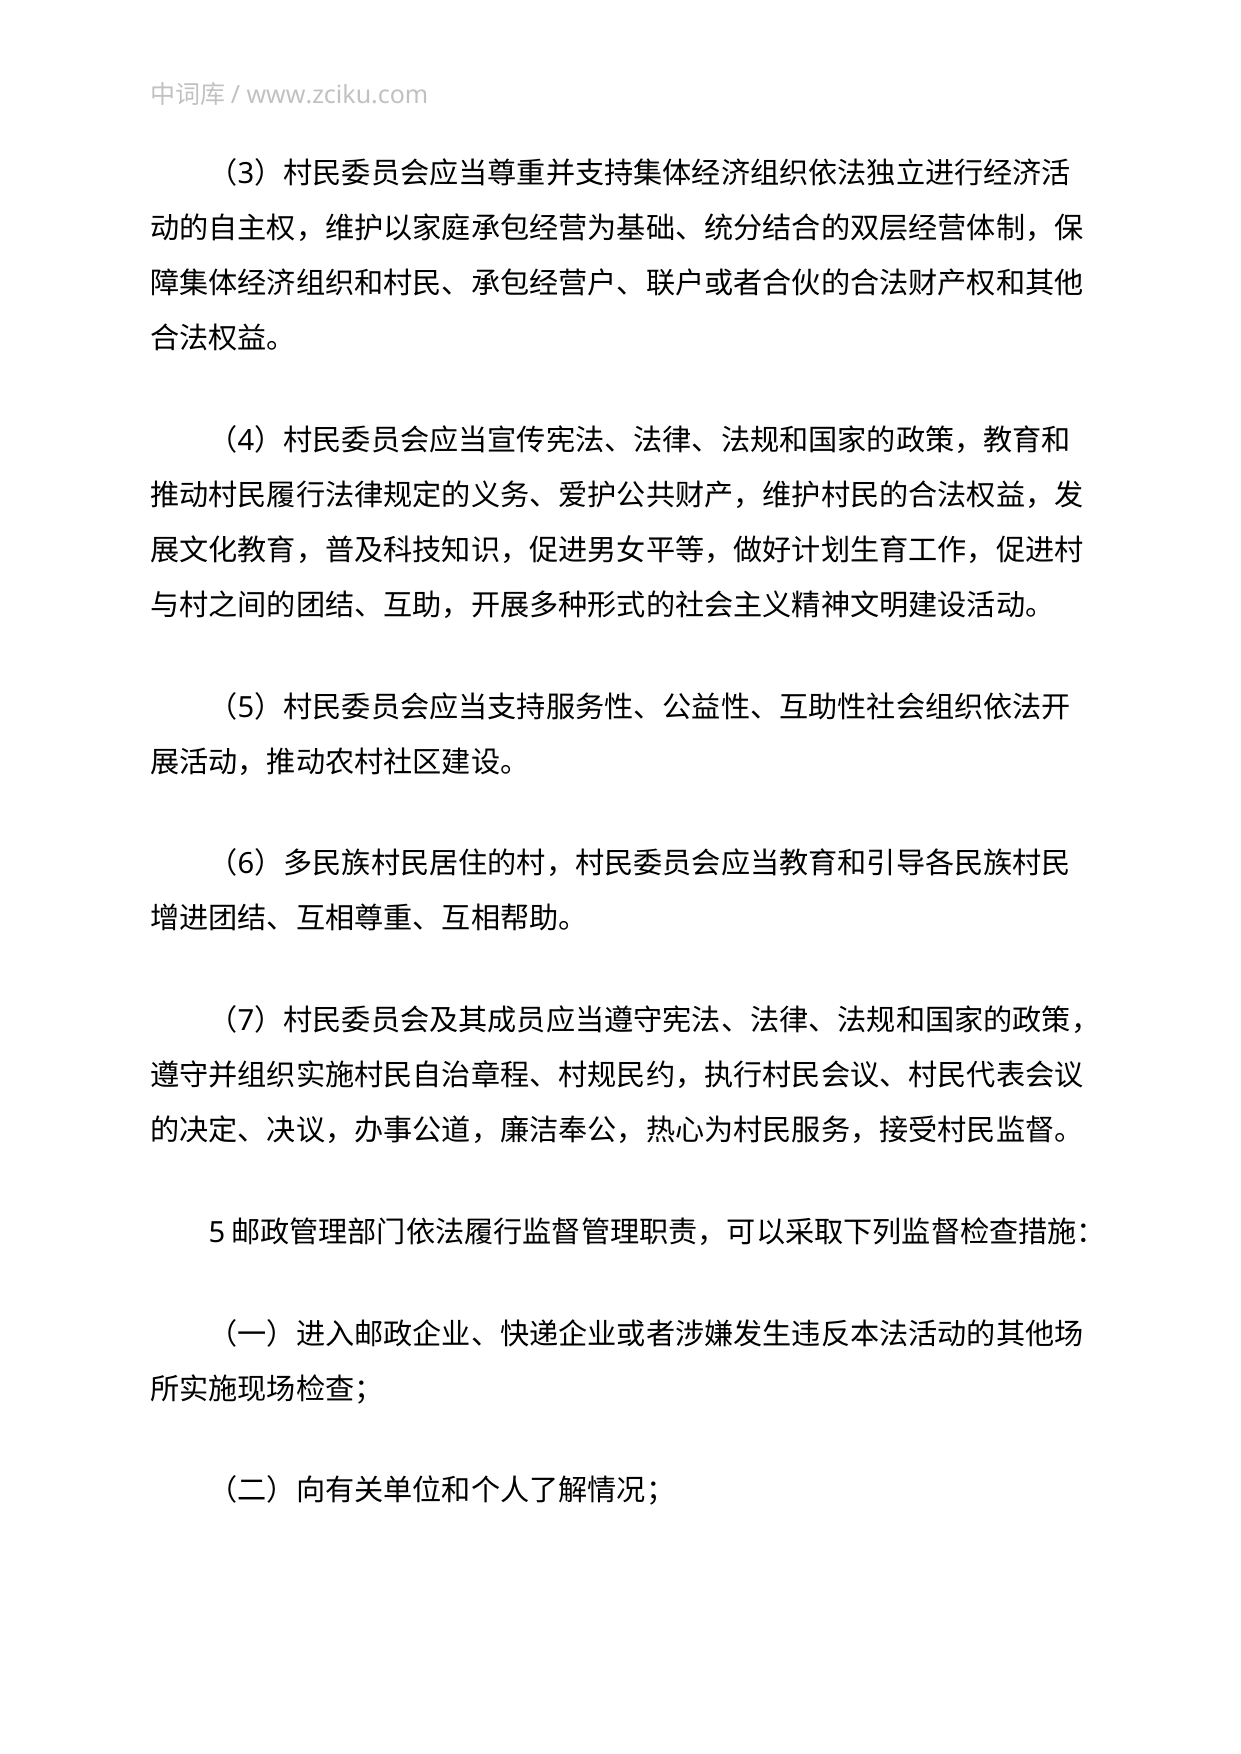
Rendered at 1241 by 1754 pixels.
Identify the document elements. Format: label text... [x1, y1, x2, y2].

text （6）多民族村民居住的村，村民委员会应当教育和引导各民族村民增进团结、互相尊重、互相帮助。 [150, 840, 1090, 937]
text （7）村民委员会及其成员应当遵守宪法、法律、法规和国家的政策，遵守并组织实施村民自治章程、村规民约，执行村民会议、村民代表会议的决定、决议，办事公道，廉洁奉公，热心为村民服务，接受村民监督。 [150, 997, 1090, 1149]
text （5）村民委员会应当支持服务性、公益性、互助性社会组织依法开展活动，推动农村社区建设。 [150, 683, 1090, 780]
text （二）向有关单位和个人了解情况； [150, 1467, 1090, 1509]
text （一）进入邮政企业、快递企业或者涉嫌发生违反本法活动的其他场所实施现场检查； [150, 1310, 1090, 1407]
text 5邮政管理部门依法履行监督管理职责，可以采取下列监督检查措施： [150, 1208, 1090, 1251]
text （4）村民委员会应当宣传宪法、法律、法规和国家的政策，教育和推动村民履行法律规定的义务、爱护公共财产，维护村民的合法权益，发展文化教育，普及科技知识，促进男女平等，做好计划生育工作，促进村与村之间的团结、互助，开展多种形式的社会主义精神文明建设活动。 [150, 417, 1090, 624]
text （3）村民委员会应当尊重并支持集体经济组织依法独立进行经济活动的自主权，维护以家庭承包经营为基础、统分结合的双层经营体制，保障集体经济组织和村民、承包经营户、联户或者合伙的合法财产权和其他合法权益。 [150, 150, 1090, 357]
